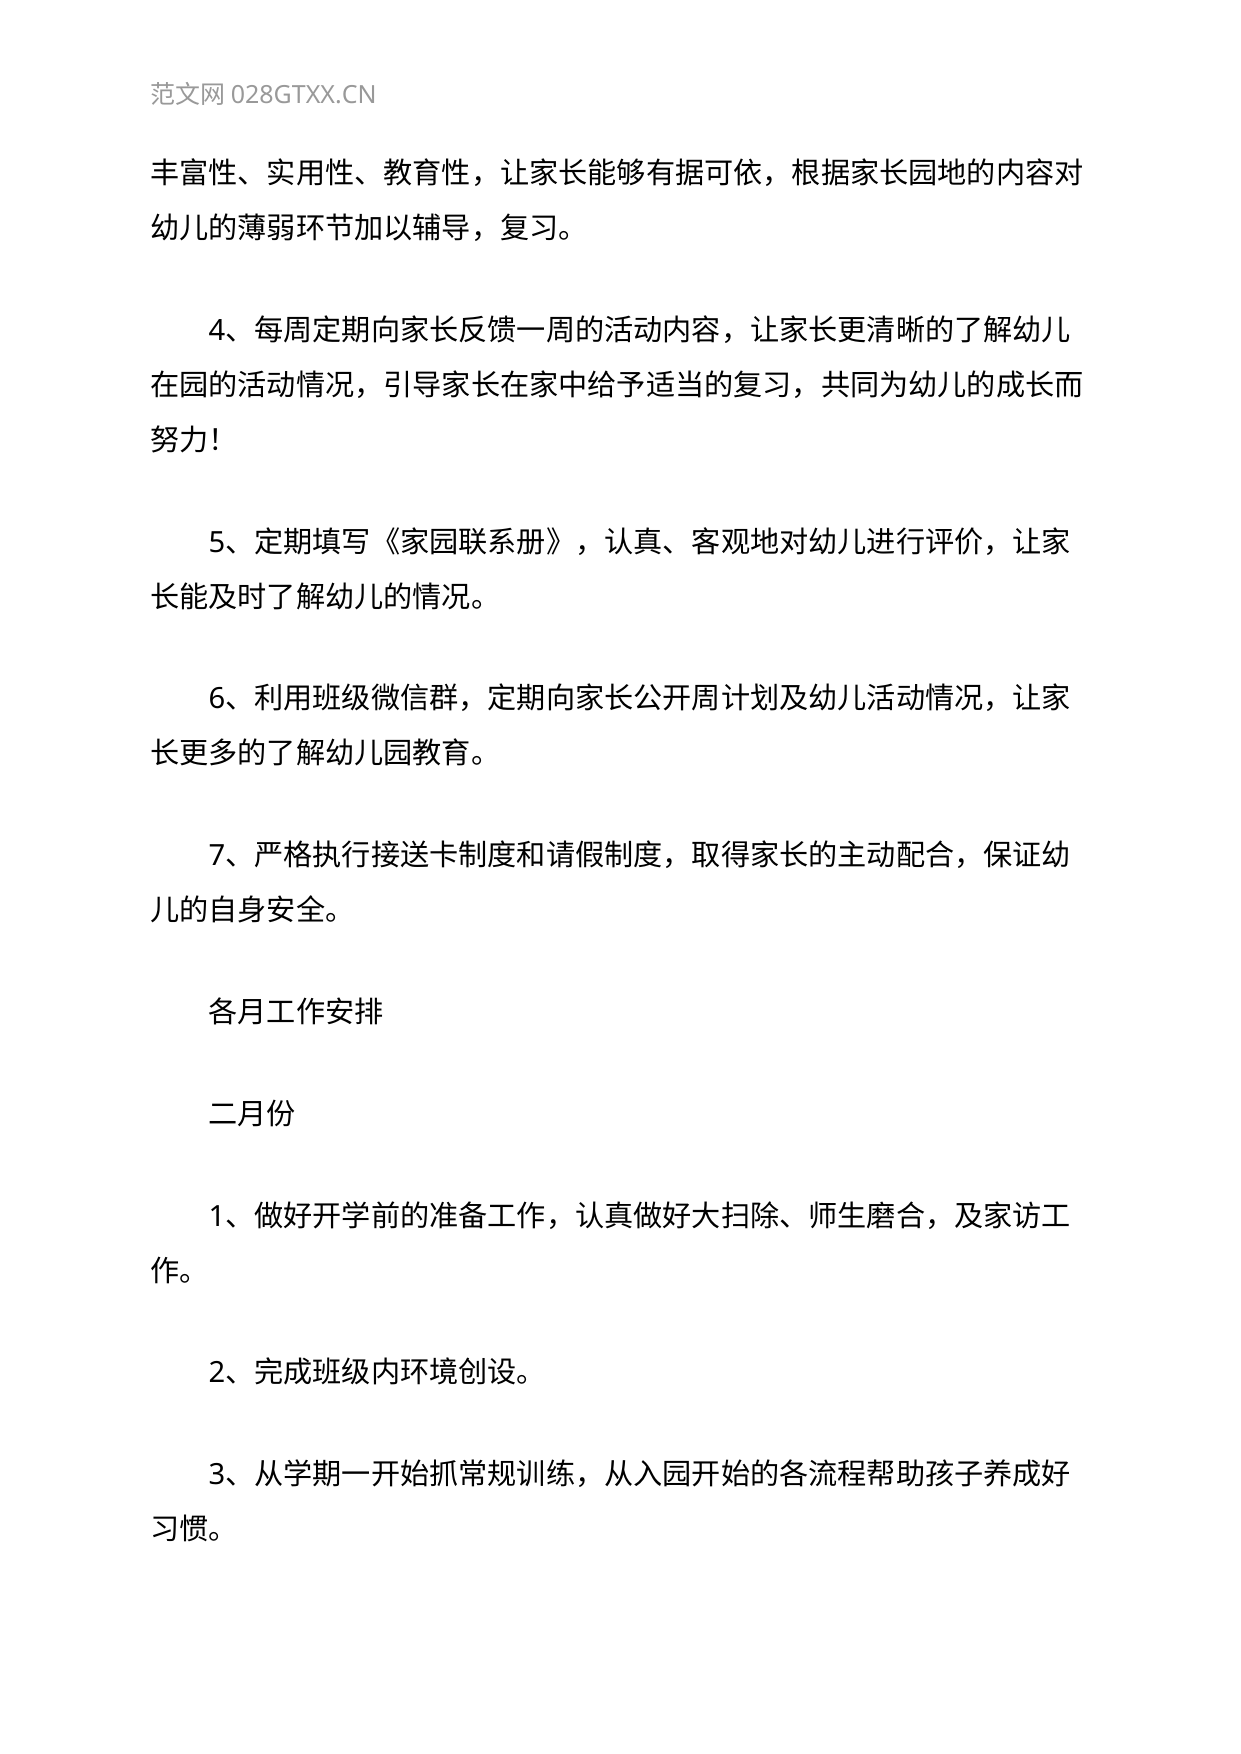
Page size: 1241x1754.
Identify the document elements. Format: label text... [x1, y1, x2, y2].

text 6、利用班级微信群，定期向家长公开周计划及幼儿活动情况，让家长更多的了解幼儿园教育。 [150, 675, 1090, 772]
text 7、严格执行接送卡制度和请假制度，取得家长的主动配合，保证幼儿的自身安全。 [150, 832, 1090, 929]
text 二月份 [150, 1090, 1090, 1133]
text 3、从学期一开始抓常规训练，从入园开始的各流程帮助孩子养成好习惯。 [150, 1451, 1090, 1548]
text 5、定期填写《家园联系册》，认真、客观地对幼儿进行评价，让家长能及时了解幼儿的情况。 [150, 518, 1090, 616]
text 各月工作安排 [150, 989, 1090, 1031]
text 2、完成班级内环境创设。 [150, 1349, 1090, 1391]
text 1、做好开学前的准备工作，认真做好大扫除、师生磨合，及家访工作。 [150, 1192, 1090, 1289]
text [150, 150, 1090, 247]
text 4、每周定期向家长反馈一周的活动内容，让家长更清晰的了解幼儿在园的活动情况，引导家长在家中给予适当的复习，共同为幼儿的成长而努力！ [150, 307, 1090, 459]
